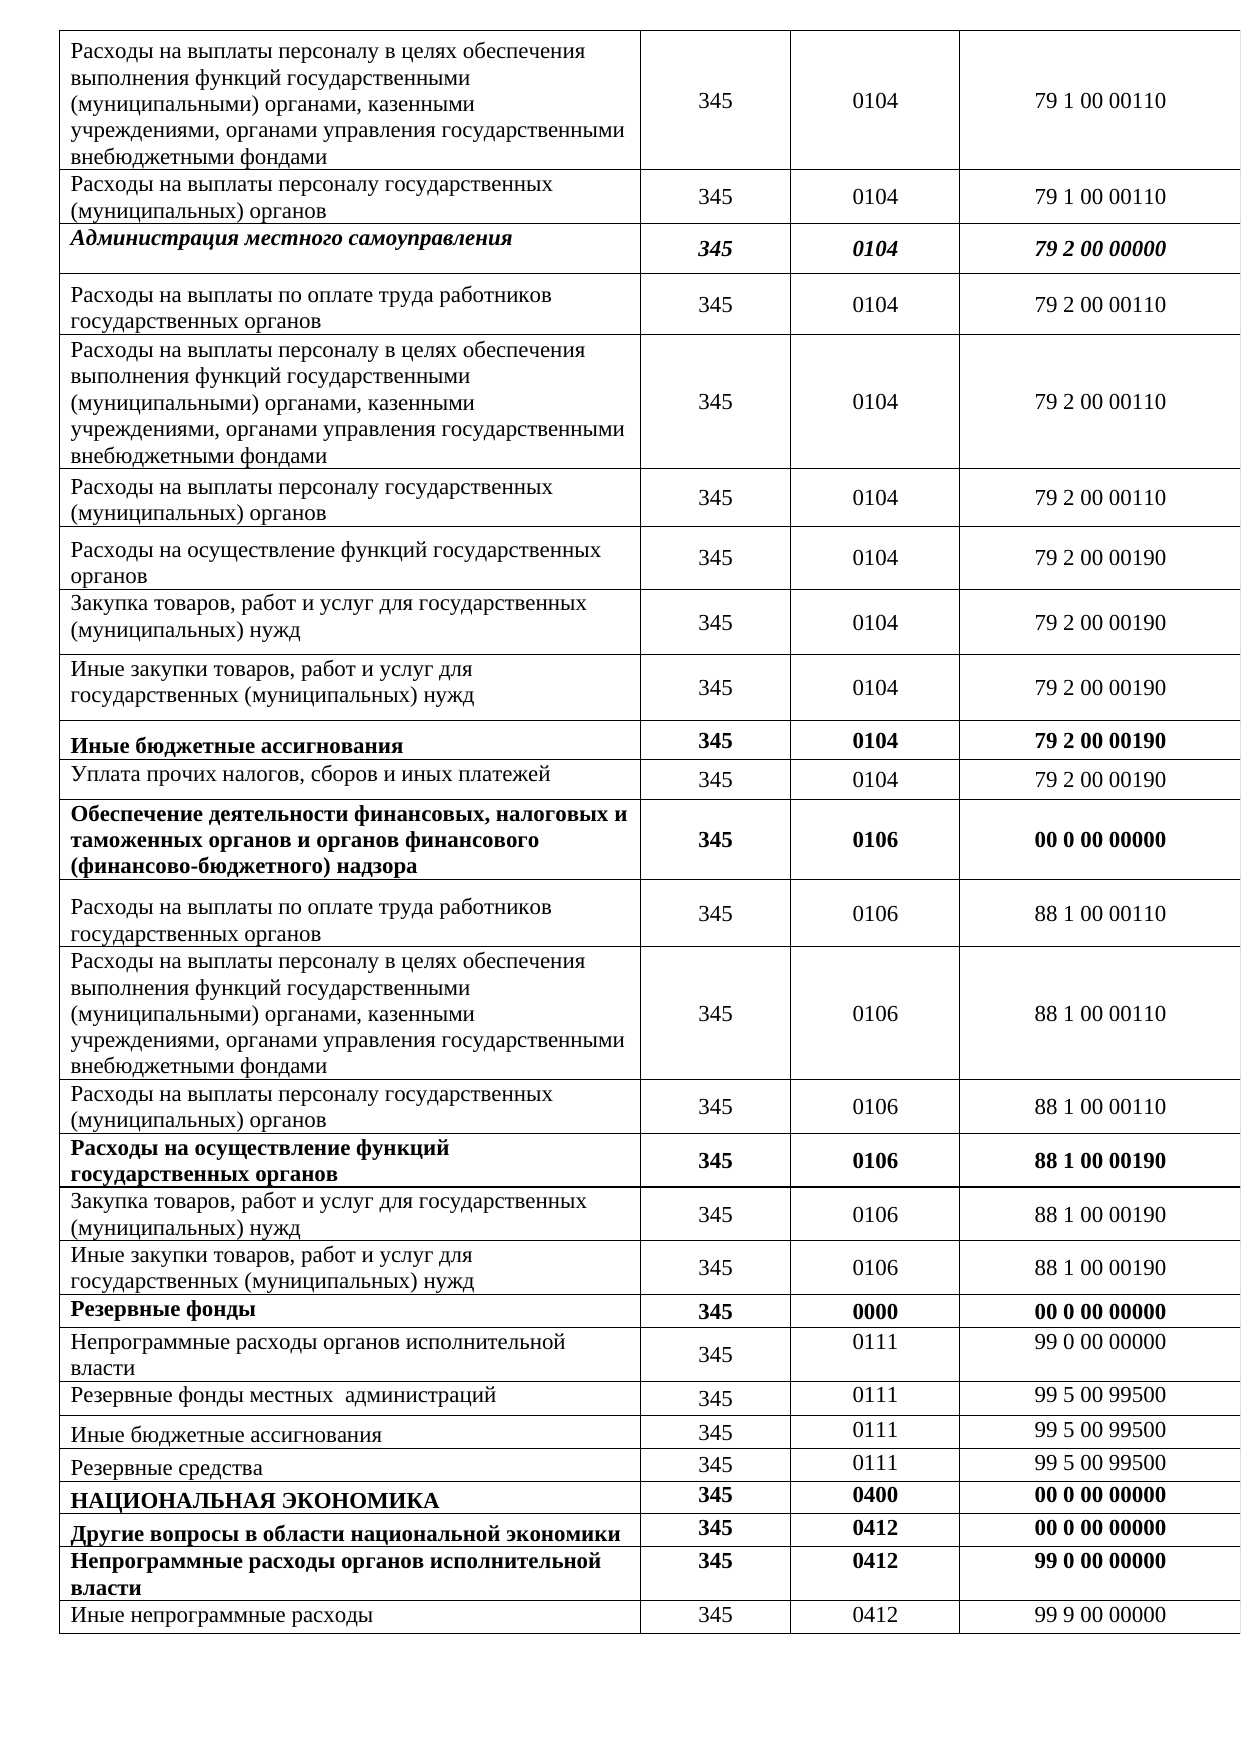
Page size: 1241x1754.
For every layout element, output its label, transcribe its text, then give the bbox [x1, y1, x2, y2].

table_cell 0104 [791, 170, 959, 223]
table_cell 345 [641, 1080, 790, 1133]
table_cell 345 [641, 1241, 790, 1294]
table_cell 0111 [791, 1416, 959, 1448]
table_cell 345 [641, 224, 790, 273]
table_cell 345 [641, 1449, 790, 1481]
table_cell 345 [641, 721, 790, 759]
table_cell Иные бюджетные ассигнования [60, 721, 640, 759]
table_cell Расходы на осуществление функций государственных органов [60, 527, 640, 588]
table_cell Расходы на выплаты по оплате труда работников государственных органов [60, 880, 640, 946]
table_cell 00 0 00 00000 [960, 1514, 1240, 1546]
table_cell 345 [641, 335, 790, 468]
table_cell 99 9 00 00000 [960, 1601, 1240, 1633]
table_cell 345 [641, 1134, 790, 1186]
table_cell Непрограммные расходы органов исполнительной власти [60, 1547, 640, 1600]
table_cell 345 [641, 800, 790, 879]
table_cell 345 [641, 31, 790, 169]
table_cell 0412 [791, 1514, 959, 1546]
table_cell 88 1 00 00190 [960, 1134, 1240, 1186]
table_cell 345 [641, 527, 790, 588]
table_cell Расходы на выплаты персоналу государственных (муниципальных) органов [60, 469, 640, 526]
table_cell 99 5 00 99500 [960, 1382, 1240, 1415]
table_cell Иные непрограммные расходы [60, 1601, 640, 1633]
table_cell 0106 [791, 880, 959, 946]
table_cell 0104 [791, 335, 959, 468]
table_cell 99 5 00 99500 [960, 1416, 1240, 1448]
table_cell 345 [641, 655, 790, 720]
table_cell 345 [641, 1514, 790, 1546]
table_cell 345 [641, 947, 790, 1079]
table_cell 0412 [791, 1547, 959, 1600]
table_cell 345 [641, 590, 790, 654]
table_cell Закупка товаров, работ и услуг для государственных (муниципальных) нужд [60, 590, 640, 654]
table_cell Иные закупки товаров, работ и услуг для государственных (муниципальных) нужд [60, 655, 640, 720]
table_cell 0106 [791, 1080, 959, 1133]
table_cell 79 1 00 00110 [960, 170, 1240, 223]
table_cell 0104 [791, 760, 959, 799]
table_cell 345 [641, 880, 790, 946]
table_cell 0111 [791, 1328, 959, 1381]
table_cell 0104 [791, 527, 959, 588]
table_cell Иные бюджетные ассигнования [60, 1416, 640, 1448]
table_cell 345 [641, 1188, 790, 1240]
table_cell 99 0 00 00000 [960, 1328, 1240, 1381]
table_cell 345 [641, 469, 790, 526]
table_cell 345 [641, 274, 790, 334]
table_cell 88 1 00 00190 [960, 1241, 1240, 1294]
table_cell 0106 [791, 1241, 959, 1294]
table_cell 0106 [791, 800, 959, 879]
table_cell 88 1 00 00110 [960, 880, 1240, 946]
table_cell 345 [641, 1382, 790, 1415]
table_cell 79 2 00 00110 [960, 335, 1240, 468]
table_cell Резервные средства [60, 1449, 640, 1481]
table_cell 345 [641, 760, 790, 799]
table_cell 0111 [791, 1449, 959, 1481]
table_cell 88 1 00 00110 [960, 1080, 1240, 1133]
table_cell 345 [641, 1295, 790, 1327]
table_cell Расходы на выплаты персоналу государственных (муниципальных) органов [60, 1080, 640, 1133]
table_cell 88 1 00 00110 [960, 947, 1240, 1079]
table_cell 99 5 00 99500 [960, 1449, 1240, 1481]
table_cell 0104 [791, 590, 959, 654]
table_cell 0106 [791, 947, 959, 1079]
table_cell 0104 [791, 655, 959, 720]
table_cell 0106 [791, 1134, 959, 1186]
table_cell 79 2 00 00190 [960, 590, 1240, 654]
table_cell Иные закупки товаров, работ и услуг для государственных (муниципальных) нужд [60, 1241, 640, 1294]
table_cell 0104 [791, 469, 959, 526]
table_cell 0106 [791, 1188, 959, 1240]
table_cell 88 1 00 00190 [960, 1188, 1240, 1240]
table_cell 00 0 00 00000 [960, 1295, 1240, 1327]
table_cell 79 2 00 00000 [960, 224, 1240, 273]
table_cell 0400 [791, 1482, 959, 1513]
table_cell 0104 [791, 721, 959, 759]
table_cell Резервные фонды местных администраций [60, 1382, 640, 1415]
table_cell Расходы на выплаты по оплате труда работников государственных органов [60, 274, 640, 334]
table_cell 79 2 00 00110 [960, 469, 1240, 526]
table_cell Резервные фонды [60, 1295, 640, 1327]
table_cell 345 [641, 1328, 790, 1381]
table_cell 79 2 00 00190 [960, 527, 1240, 588]
table_cell 79 2 00 00110 [960, 274, 1240, 334]
table_cell Другие вопросы в области национальной экономики [60, 1514, 640, 1546]
table_cell 79 2 00 00190 [960, 760, 1240, 799]
table_cell Расходы на выплаты персоналу государственных (муниципальных) органов [60, 170, 640, 223]
table_cell 345 [641, 1601, 790, 1633]
table_cell 00 0 00 00000 [960, 1482, 1240, 1513]
table_cell 345 [641, 1416, 790, 1448]
table_cell Администрация местного самоуправления [60, 224, 640, 273]
table_cell 0412 [791, 1601, 959, 1633]
table_cell 0104 [791, 224, 959, 273]
table_cell НАЦИОНАЛЬНАЯ ЭКОНОМИКА [60, 1482, 640, 1513]
table_cell 345 [641, 1482, 790, 1513]
table_cell 0104 [791, 274, 959, 334]
table_cell 0111 [791, 1382, 959, 1415]
table_cell Закупка товаров, работ и услуг для государственных (муниципальных) нужд [60, 1188, 640, 1240]
table_cell 0000 [791, 1295, 959, 1327]
table_cell 79 1 00 00110 [960, 31, 1240, 169]
table_cell 79 2 00 00190 [960, 655, 1240, 720]
table_cell 99 0 00 00000 [960, 1547, 1240, 1600]
table_cell Обеспечение деятельности финансовых, налоговых и таможенных органов и органов финансового (финансово-бюджетного) надзора [60, 800, 640, 879]
table_cell 00 0 00 00000 [960, 800, 1240, 879]
table_cell 0104 [791, 31, 959, 169]
table_cell Непрограммные расходы органов исполнительной власти [60, 1328, 640, 1381]
table_cell Уплата прочих налогов, сборов и иных платежей [60, 760, 640, 799]
table_cell 79 2 00 00190 [960, 721, 1240, 759]
table_cell Расходы на осуществление функций государственных органов [60, 1134, 640, 1186]
table_cell 345 [641, 170, 790, 223]
table_cell 345 [641, 1547, 790, 1600]
